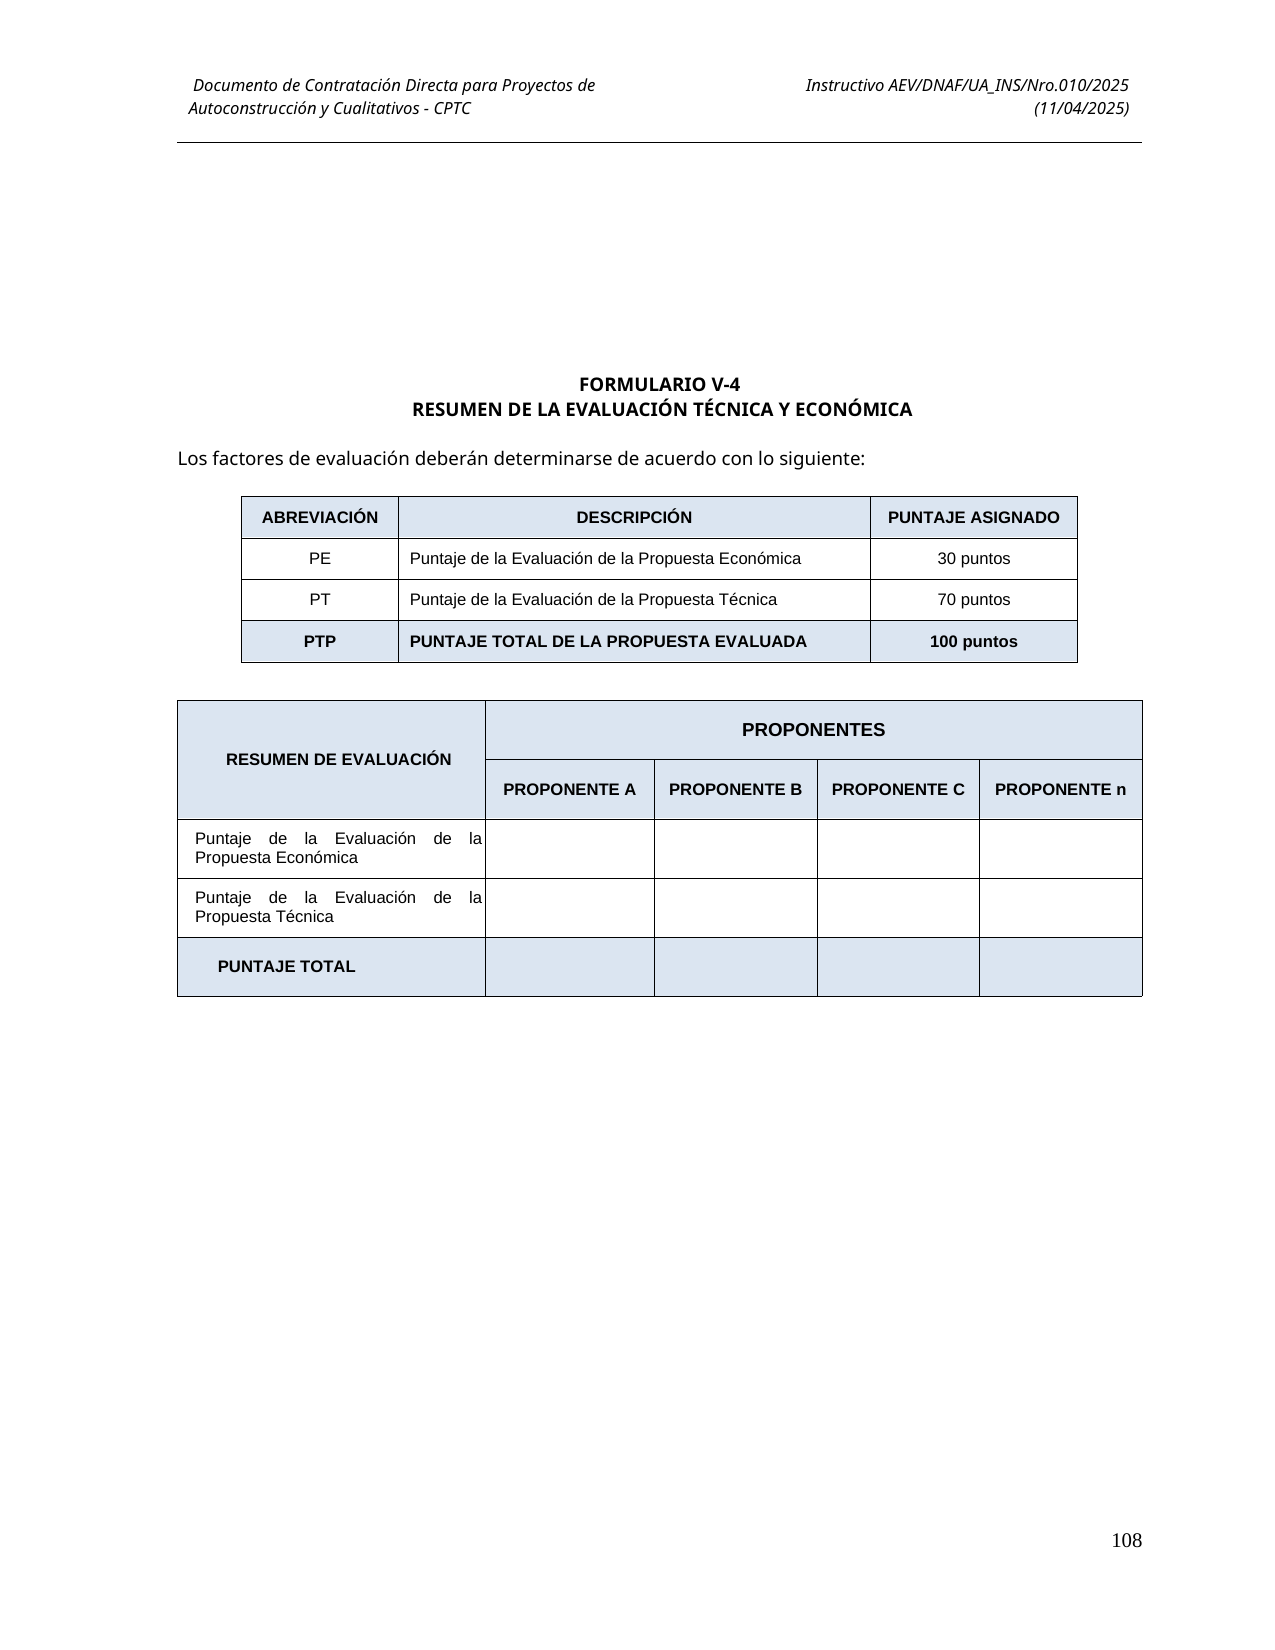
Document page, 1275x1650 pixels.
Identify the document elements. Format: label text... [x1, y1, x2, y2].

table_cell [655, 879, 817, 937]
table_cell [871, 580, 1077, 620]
text FORMULARIO V-4 [177, 371, 1142, 397]
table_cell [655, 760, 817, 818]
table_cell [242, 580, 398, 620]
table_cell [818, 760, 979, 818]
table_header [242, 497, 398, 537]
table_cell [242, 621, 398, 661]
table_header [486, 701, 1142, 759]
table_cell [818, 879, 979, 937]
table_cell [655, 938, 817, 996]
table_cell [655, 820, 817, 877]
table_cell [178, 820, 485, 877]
text RESUMEN DE LA EVALUACIÓN TÉCNICA Y ECONÓMICA [177, 397, 1142, 422]
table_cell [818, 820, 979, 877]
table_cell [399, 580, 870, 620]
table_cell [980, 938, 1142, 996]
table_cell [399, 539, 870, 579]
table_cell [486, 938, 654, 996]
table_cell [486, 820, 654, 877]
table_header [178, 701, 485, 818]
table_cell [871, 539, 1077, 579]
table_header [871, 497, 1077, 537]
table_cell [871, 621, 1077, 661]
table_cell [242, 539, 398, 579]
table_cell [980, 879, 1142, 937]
text Los factores de evaluación deberán determinarse de acuerdo con lo siguiente: [177, 445, 1142, 471]
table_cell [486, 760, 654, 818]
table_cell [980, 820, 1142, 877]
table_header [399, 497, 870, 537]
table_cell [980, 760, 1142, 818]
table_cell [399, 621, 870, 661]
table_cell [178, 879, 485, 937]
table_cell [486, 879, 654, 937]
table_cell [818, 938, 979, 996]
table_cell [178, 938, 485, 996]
